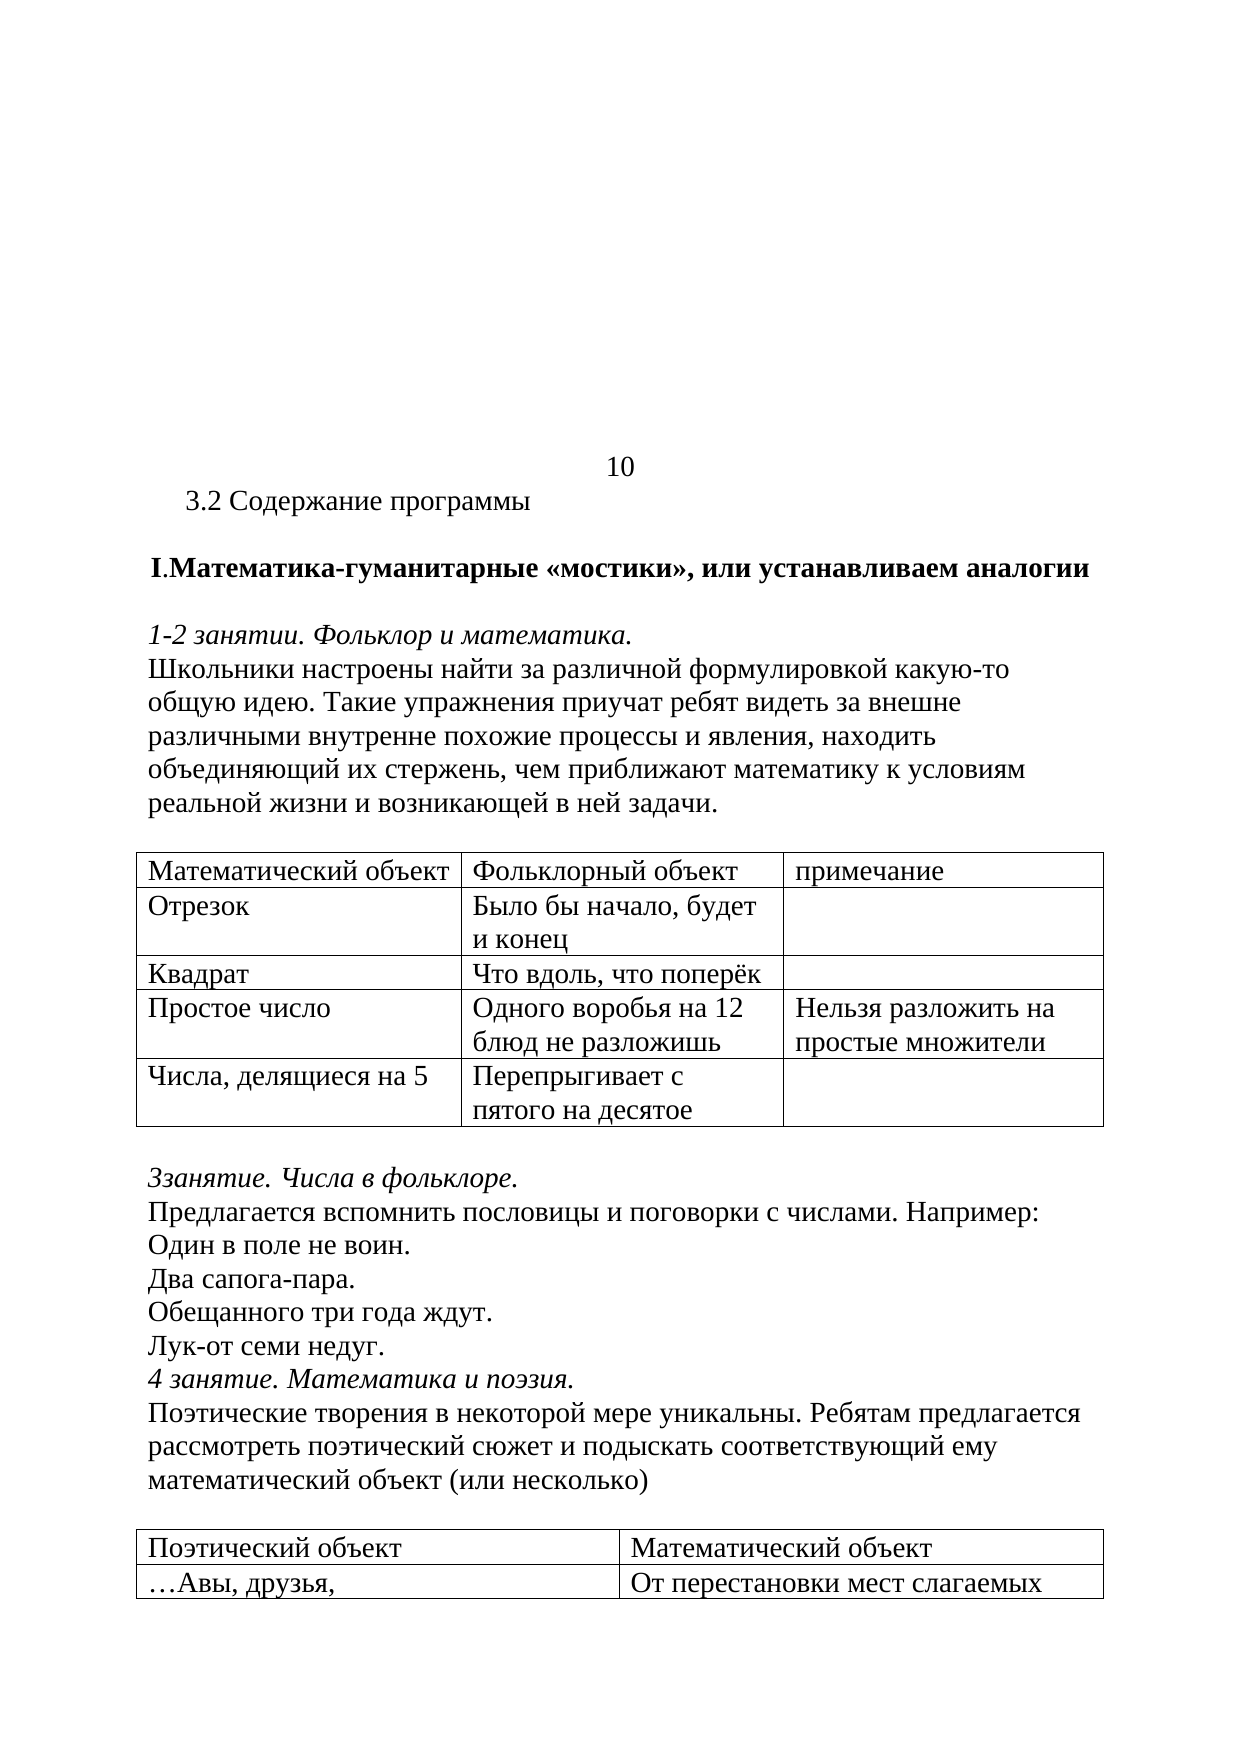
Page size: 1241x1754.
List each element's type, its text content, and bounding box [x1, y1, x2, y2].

table_cell Перепрыгивает с пятого на десятое [462, 1059, 783, 1126]
text Обещанного три года ждут. [148, 1294, 1092, 1328]
text 3занятие. Числа в фольклоре. [148, 1160, 1092, 1194]
text 10 [148, 449, 1092, 483]
table_cell [784, 1059, 1103, 1126]
text I.Математика-гуманитарные «мостики», или устанавливаем аналогии [148, 550, 1092, 584]
text Два сапога-пара. [148, 1261, 1092, 1294]
text 4 занятие. Математика и поэзия. [148, 1361, 1092, 1395]
table_cell [784, 956, 1103, 989]
table_cell Было бы начало, будет и конец [462, 888, 783, 955]
table_cell [784, 888, 1103, 955]
text Лук-от семи недуг. [148, 1328, 1092, 1361]
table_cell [137, 1565, 619, 1598]
table_cell Что вдоль, что поперёк [462, 956, 783, 989]
text Школьники настроены найти за различной формулировкой какую-то общую идею. Такие упражнения приучат ребят видеть за внешне различными внутренне похожие процессы и явления, находить объединяющий их стержень, чем приближают математику к условиям реальной жизни и возникающей в ней задачи. [148, 651, 1092, 818]
text Предлагается вспомнить пословицы и поговорки с числами. Например: [148, 1194, 1092, 1227]
text Поэтические творения в некоторой мере уникальны. Ребятам предлагается рассмотреть поэтический сюжет и подыскать соответствующий ему математический объект (или несколько) [148, 1395, 1092, 1496]
text 1-2 занятии. Фольклор и математика. [148, 617, 1092, 651]
text 3.2 Содержание программы [185, 483, 1092, 517]
table_header Поэтический объект [137, 1530, 619, 1564]
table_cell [620, 1565, 1103, 1598]
table_cell Простое число [137, 990, 461, 1057]
table_cell Отрезок [137, 888, 461, 955]
table_header примечание [784, 853, 1103, 887]
text Один в поле не воин. [148, 1227, 1092, 1261]
table_cell Числа, делящиеся на 5 [137, 1059, 461, 1126]
table_header Математический объект [620, 1530, 1103, 1564]
table_cell Одного воробья на 12 блюд не разложишь [462, 990, 783, 1057]
table_cell Нельзя разложить на простые множители [784, 990, 1103, 1057]
table_header Математический объект [137, 853, 461, 887]
table_cell Квадрат [137, 956, 461, 989]
table_header Фольклорный объект [462, 853, 783, 887]
